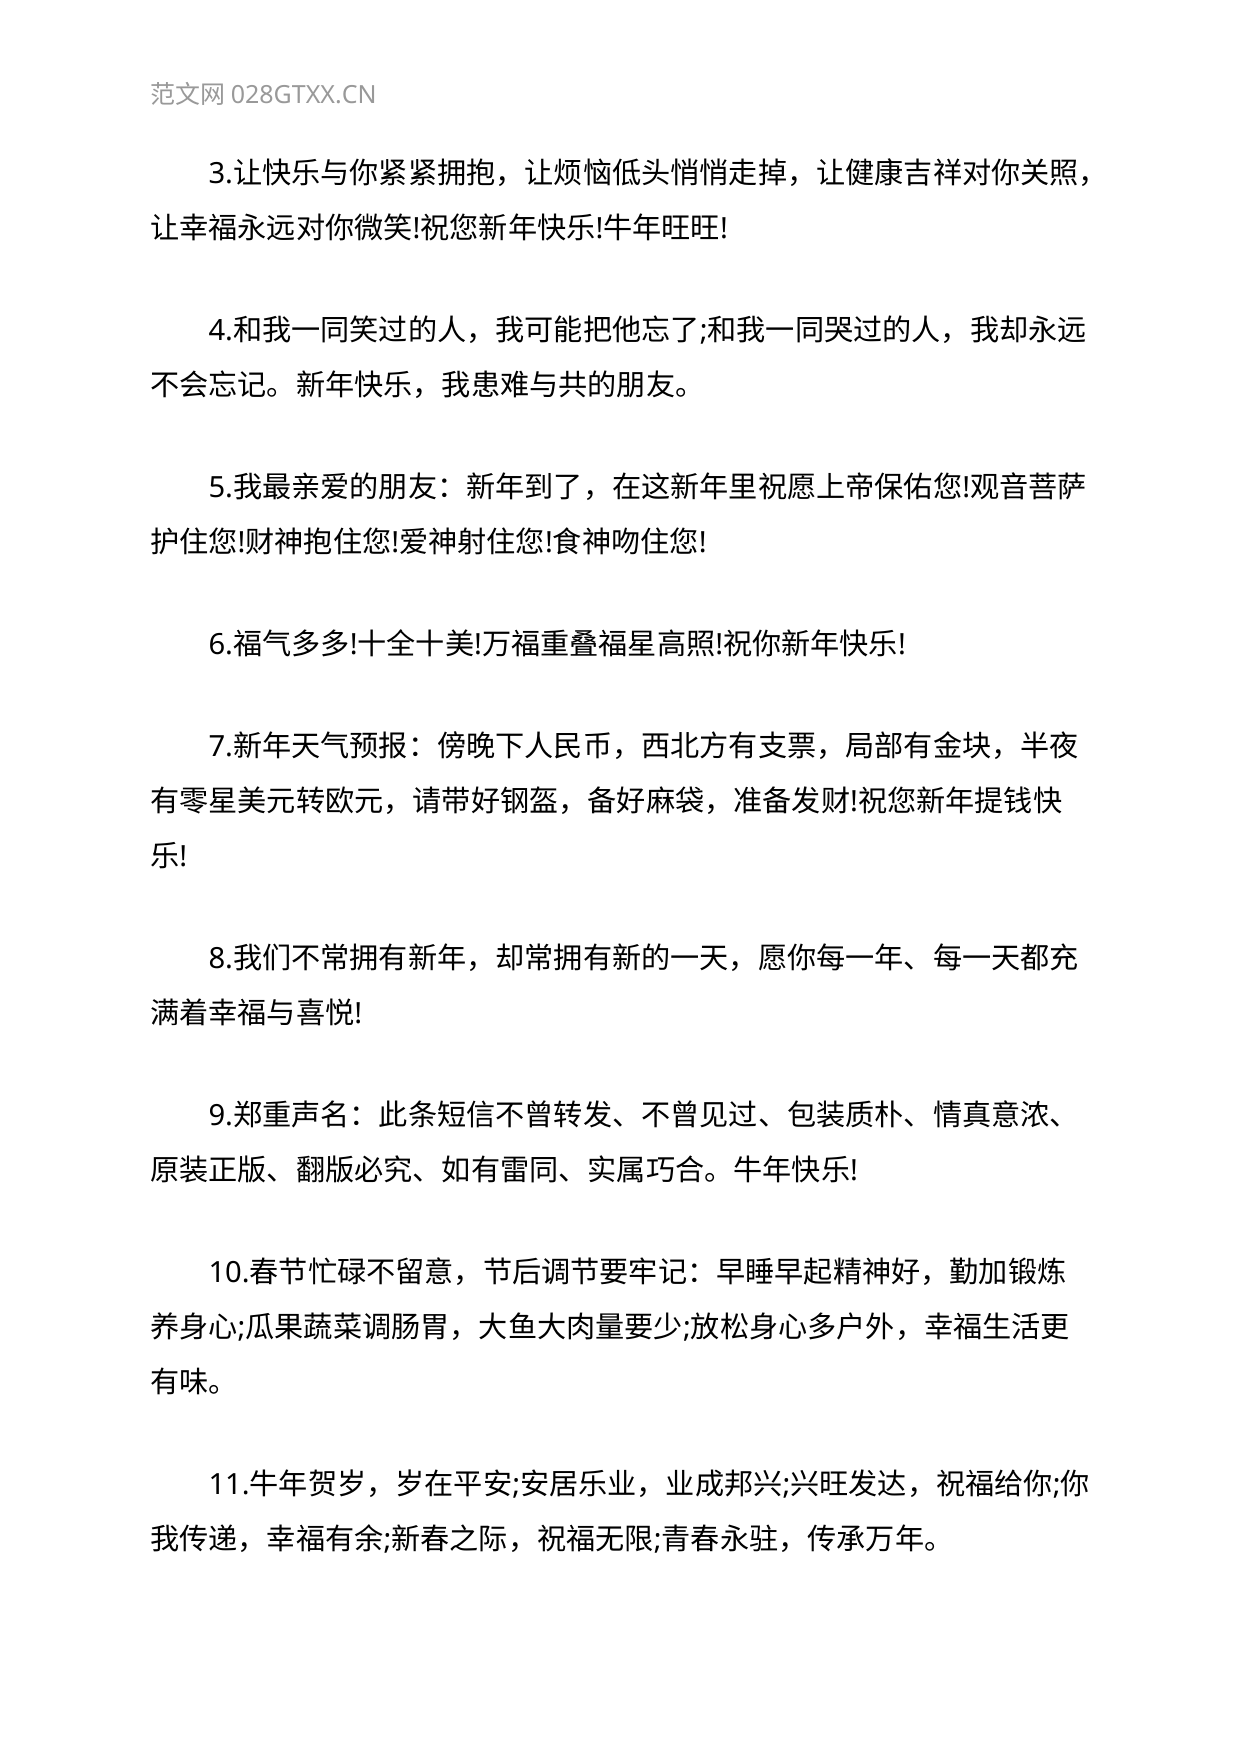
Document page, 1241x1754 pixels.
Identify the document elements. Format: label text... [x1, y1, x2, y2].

text 4.和我一同笑过的人，我可能把他忘了;和我一同哭过的人，我却永远不会忘记。新年快乐，我患难与共的朋友。 [150, 307, 1090, 404]
text 9.郑重声名：此条短信不曾转发、不曾见过、包装质朴、情真意浓、原装正版、翻版必究、如有雷同、实属巧合。牛年快乐! [150, 1092, 1090, 1189]
text 7.新年天气预报：傍晚下人民币，西北方有支票，局部有金块，半夜有零星美元转欧元，请带好钢盔，备好麻袋，准备发财!祝您新年提钱快乐! [150, 723, 1090, 875]
text 3.让快乐与你紧紧拥抱，让烦恼低头悄悄走掉，让健康吉祥对你关照，让幸福永远对你微笑!祝您新年快乐!牛年旺旺! [150, 150, 1090, 247]
text 11.牛年贺岁，岁在平安;安居乐业，业成邦兴;兴旺发达，祝福给你;你我传递，幸福有余;新春之际，祝福无限;青春永驻，传承万年。 [150, 1460, 1090, 1558]
text 6.福气多多!十全十美!万福重叠福星高照!祝你新年快乐! [150, 621, 1090, 663]
text 10.春节忙碌不留意，节后调节要牢记：早睡早起精神好，勤加锻炼养身心;瓜果蔬菜调肠胃，大鱼大肉量要少;放松身心多户外，幸福生活更有味。 [150, 1249, 1090, 1401]
text 5.我最亲爱的朋友：新年到了，在这新年里祝愿上帝保佑您!观音菩萨护住您!财神抱住您!爱神射住您!食神吻住您! [150, 464, 1090, 561]
text 8.我们不常拥有新年，却常拥有新的一天，愿你每一年、每一天都充满着幸福与喜悦! [150, 935, 1090, 1032]
